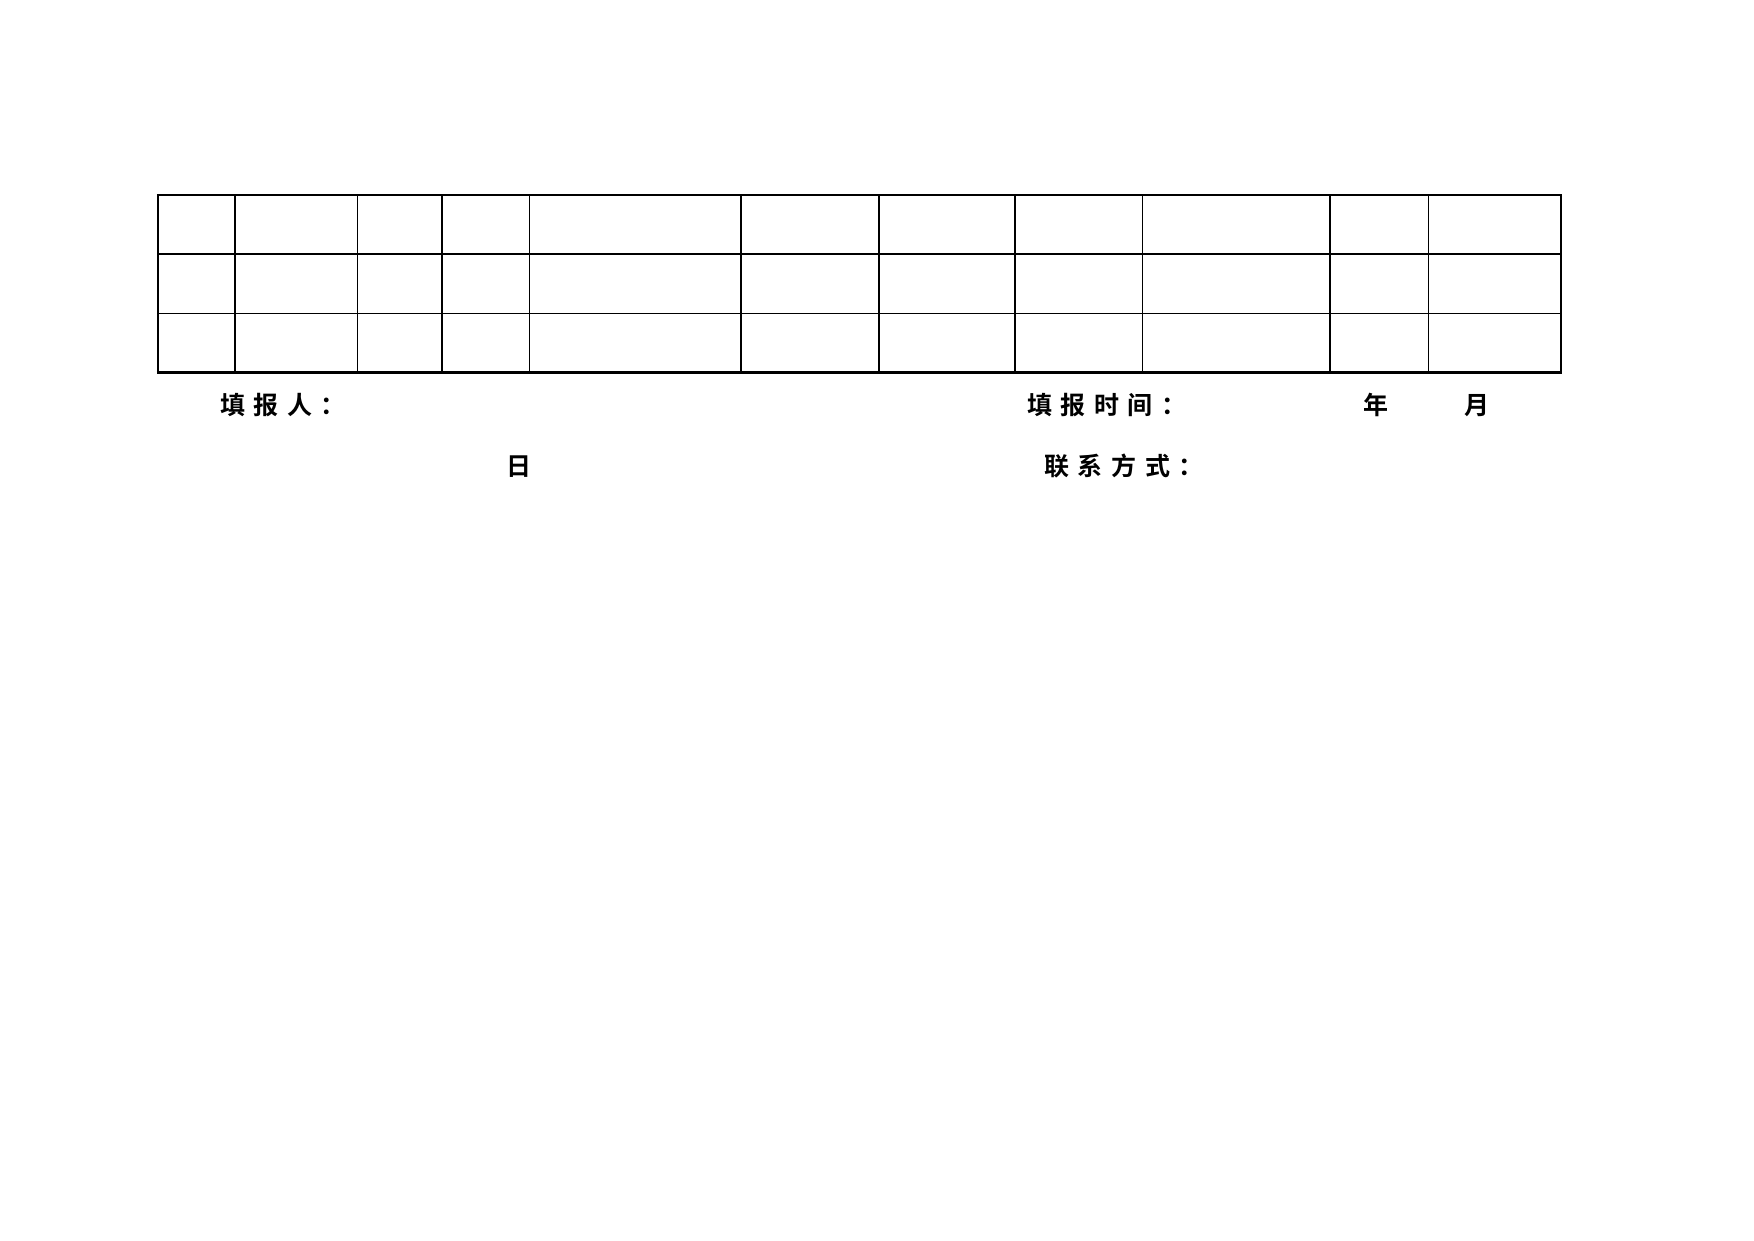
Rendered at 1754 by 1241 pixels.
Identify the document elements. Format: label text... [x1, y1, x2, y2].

table_cell [530, 314, 740, 371]
table_cell [1331, 255, 1428, 312]
table_cell [742, 314, 878, 371]
table_cell [1429, 314, 1560, 371]
table_cell [358, 314, 441, 371]
table_cell [159, 314, 234, 371]
table_cell [443, 255, 529, 312]
table_cell [880, 314, 1014, 371]
table_cell [530, 255, 740, 312]
table_cell [1016, 196, 1142, 253]
table_cell [159, 196, 234, 253]
table_cell [742, 196, 878, 253]
table_cell [1429, 255, 1560, 312]
table_cell [1016, 255, 1142, 312]
table_cell [880, 255, 1014, 312]
table_cell [1429, 196, 1560, 253]
table_cell [1331, 196, 1428, 253]
table_cell [443, 314, 529, 371]
table_cell [1143, 255, 1329, 312]
table_cell [530, 196, 740, 253]
table_cell [358, 196, 441, 253]
table_cell [159, 255, 234, 312]
table_cell [236, 196, 357, 253]
text 填报人： 填报时间： 年 月 日 联系方式： [203, 374, 1515, 495]
table_cell [1143, 314, 1329, 371]
table_cell [358, 255, 441, 312]
table_cell [1331, 314, 1428, 371]
table_cell [1016, 314, 1142, 371]
table_cell [1143, 196, 1329, 253]
table_cell [236, 255, 357, 312]
table_cell [236, 314, 357, 371]
table_cell [880, 196, 1014, 253]
table_cell [742, 255, 878, 312]
table_cell [443, 196, 529, 253]
